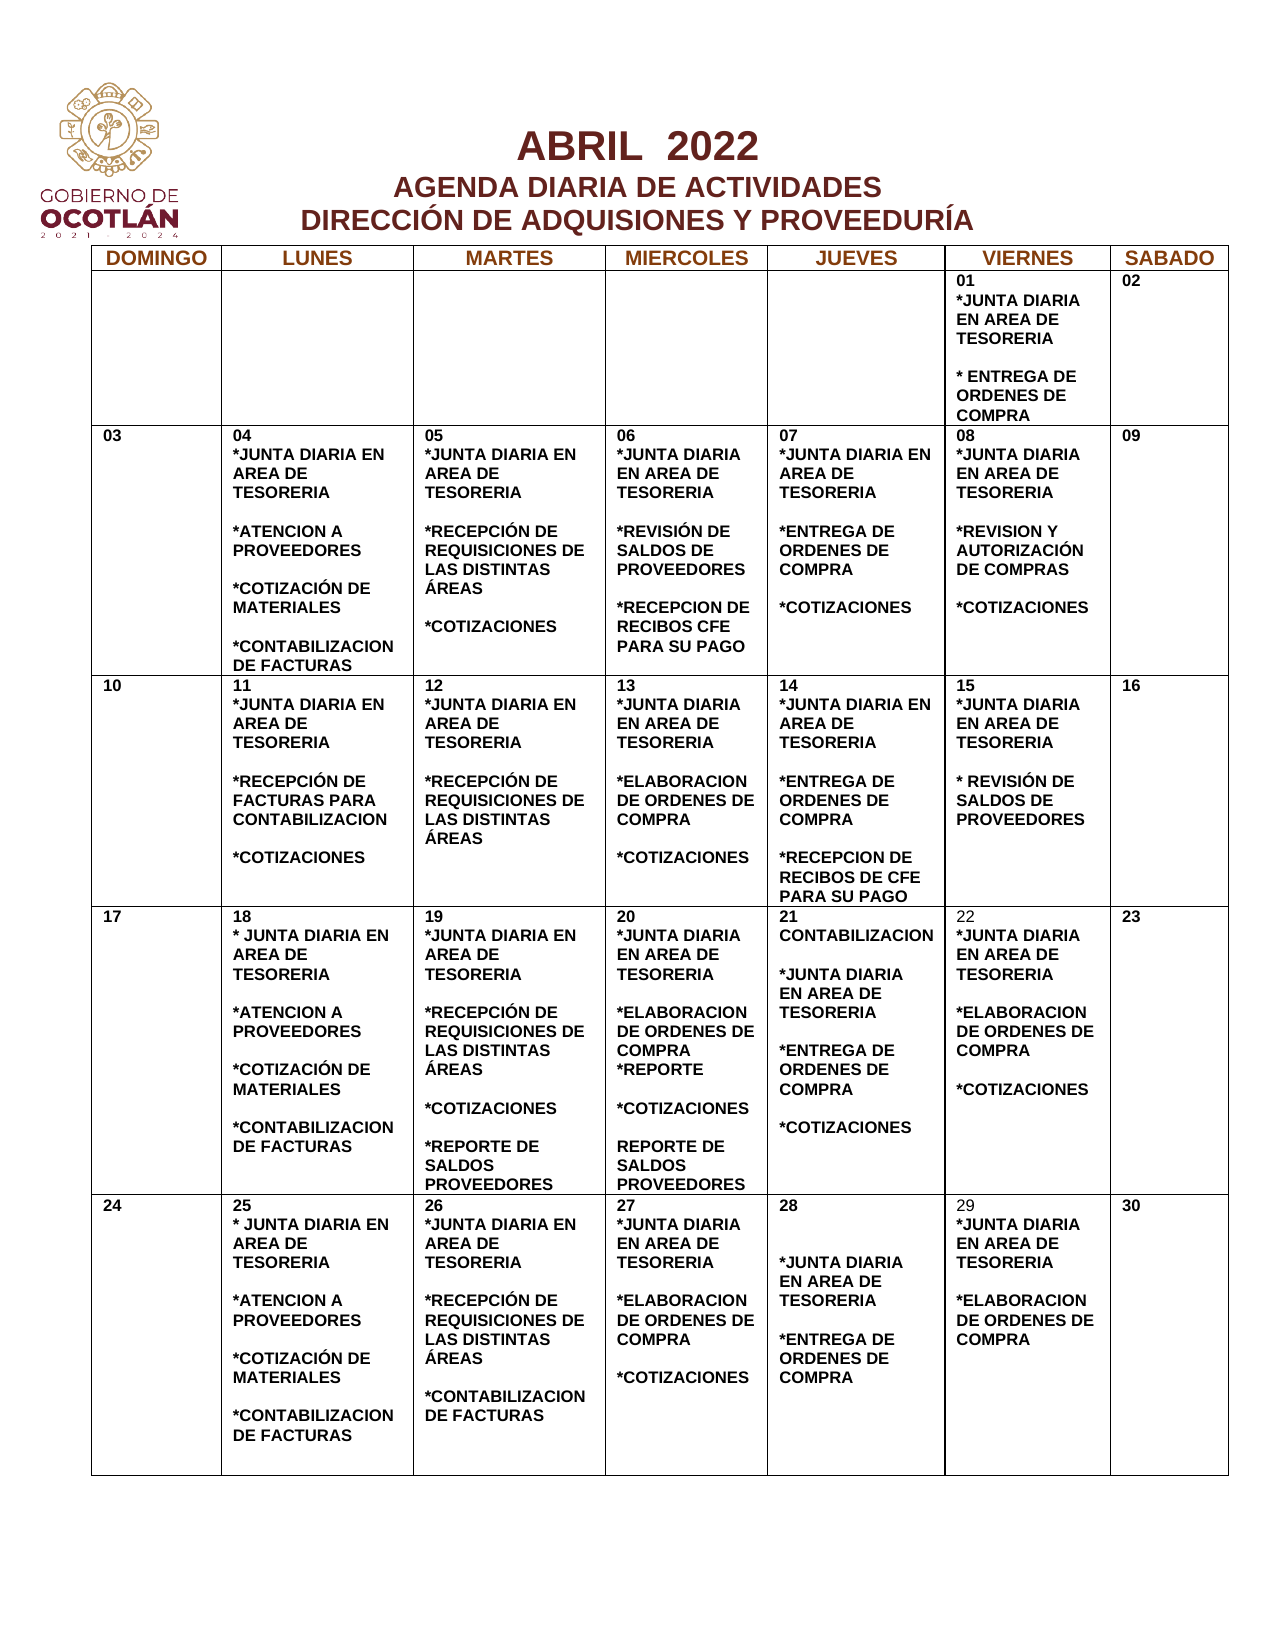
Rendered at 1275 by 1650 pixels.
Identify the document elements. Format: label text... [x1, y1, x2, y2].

table_cell 27 *JUNTA DIARIA EN AREA DE TESORERIA *ELABORACION DE ORDENES DE COMPRA *COTIZACIONES [606, 1195, 767, 1475]
table_cell 18 * JUNTA DIARIA EN AREA DE TESORERIA *ATENCION A PROVEEDORES *COTIZACIÓN DE MATERIALES *CONTABILIZACION DE FACTURAS [222, 907, 413, 1194]
table_cell 01 *JUNTA DIARIA EN AREA DE TESORERIA * ENTREGA DE ORDENES DE COMPRA [946, 271, 1110, 424]
table_header DOMINGO [92, 246, 221, 270]
table_cell 23 [1111, 907, 1228, 1194]
table_cell 26 *JUNTA DIARIA EN AREA DE TESORERIA *RECEPCIÓN DE REQUISICIONES DE LAS DISTINTAS ÁREAS *CONTABILIZACION DE FACTURAS [414, 1195, 605, 1475]
table_cell 20 *JUNTA DIARIA EN AREA DE TESORERIA *ELABORACION DE ORDENES DE COMPRA *REPORTE *COTIZACIONES REPORTE DE SALDOS PROVEEDORES [606, 907, 767, 1194]
table_cell 15 *JUNTA DIARIA EN AREA DE TESORERIA * REVISIÓN DE SALDOS DE PROVEEDORES [946, 676, 1110, 906]
table_cell 17 [92, 907, 221, 1194]
table_cell 14 *JUNTA DIARIA EN AREA DE TESORERIA *ENTREGA DE ORDENES DE COMPRA *RECEPCION DE RECIBOS DE CFE PARA SU PAGO [768, 676, 944, 906]
table_header JUEVES [768, 246, 944, 270]
table_cell 03 [92, 426, 221, 675]
table_cell 10 [92, 676, 221, 906]
table_cell 07 *JUNTA DIARIA EN AREA DE TESORERIA *ENTREGA DE ORDENES DE COMPRA *COTIZACIONES [768, 426, 944, 675]
table_cell [414, 271, 605, 424]
table_header MIERCOLES [606, 246, 767, 270]
table_cell 19 *JUNTA DIARIA EN AREA DE TESORERIA *RECEPCIÓN DE REQUISICIONES DE LAS DISTINTAS ÁREAS *COTIZACIONES *REPORTE DE SALDOS PROVEEDORES [414, 907, 605, 1194]
table_cell 21 CONTABILIZACION *JUNTA DIARIA EN AREA DE TESORERIA *ENTREGA DE ORDENES DE COMPRA *COTIZACIONES [768, 907, 944, 1194]
table_cell 11 *JUNTA DIARIA EN AREA DE TESORERIA *RECEPCIÓN DE FACTURAS PARA CONTABILIZACION *COTIZACIONES [222, 676, 413, 906]
picture [32, 73, 189, 242]
table_header MARTES [414, 246, 605, 270]
table_cell 30 [1111, 1195, 1228, 1475]
table_cell 02 [1111, 271, 1228, 424]
table_cell 09 [1111, 426, 1228, 675]
table_cell 22 *JUNTA DIARIA EN AREA DE TESORERIA *ELABORACION DE ORDENES DE COMPRA *COTIZACIONES [946, 907, 1110, 1194]
table_cell [768, 271, 944, 424]
table_cell 24 [92, 1195, 221, 1475]
table_cell [606, 271, 767, 424]
table_cell 04 *JUNTA DIARIA EN AREA DE TESORERIA *ATENCION A PROVEEDORES *COTIZACIÓN DE MATERIALES *CONTABILIZACION DE FACTURAS [222, 426, 413, 675]
table_cell 05 *JUNTA DIARIA EN AREA DE TESORERIA *RECEPCIÓN DE REQUISICIONES DE LAS DISTINTAS ÁREAS *COTIZACIONES [414, 426, 605, 675]
table_cell [222, 271, 413, 424]
table_cell 29 *JUNTA DIARIA EN AREA DE TESORERIA *ELABORACION DE ORDENES DE COMPRA [946, 1195, 1110, 1475]
table_cell 12 *JUNTA DIARIA EN AREA DE TESORERIA *RECEPCIÓN DE REQUISICIONES DE LAS DISTINTAS ÁREAS [414, 676, 605, 906]
table_header LUNES [222, 246, 413, 270]
table_cell 25 * JUNTA DIARIA EN AREA DE TESORERIA *ATENCION A PROVEEDORES *COTIZACIÓN DE MATERIALES *CONTABILIZACION DE FACTURAS [222, 1195, 413, 1475]
table_header SABADO [1111, 246, 1228, 270]
table_header VIERNES [946, 246, 1110, 270]
table_cell 16 [1111, 676, 1228, 906]
table_cell 08 *JUNTA DIARIA EN AREA DE TESORERIA *REVISION Y AUTORIZACIÓN DE COMPRAS *COTIZACIONES [946, 426, 1110, 675]
table_cell 06 *JUNTA DIARIA EN AREA DE TESORERIA *REVISIÓN DE SALDOS DE PROVEEDORES *RECEPCION DE RECIBOS CFE PARA SU PAGO [606, 426, 767, 675]
table_cell 28 *JUNTA DIARIA EN AREA DE TESORERIA *ENTREGA DE ORDENES DE COMPRA [768, 1195, 944, 1475]
table_cell [92, 271, 221, 424]
table_cell 13 *JUNTA DIARIA EN AREA DE TESORERIA *ELABORACION DE ORDENES DE COMPRA *COTIZACIONES [606, 676, 767, 906]
